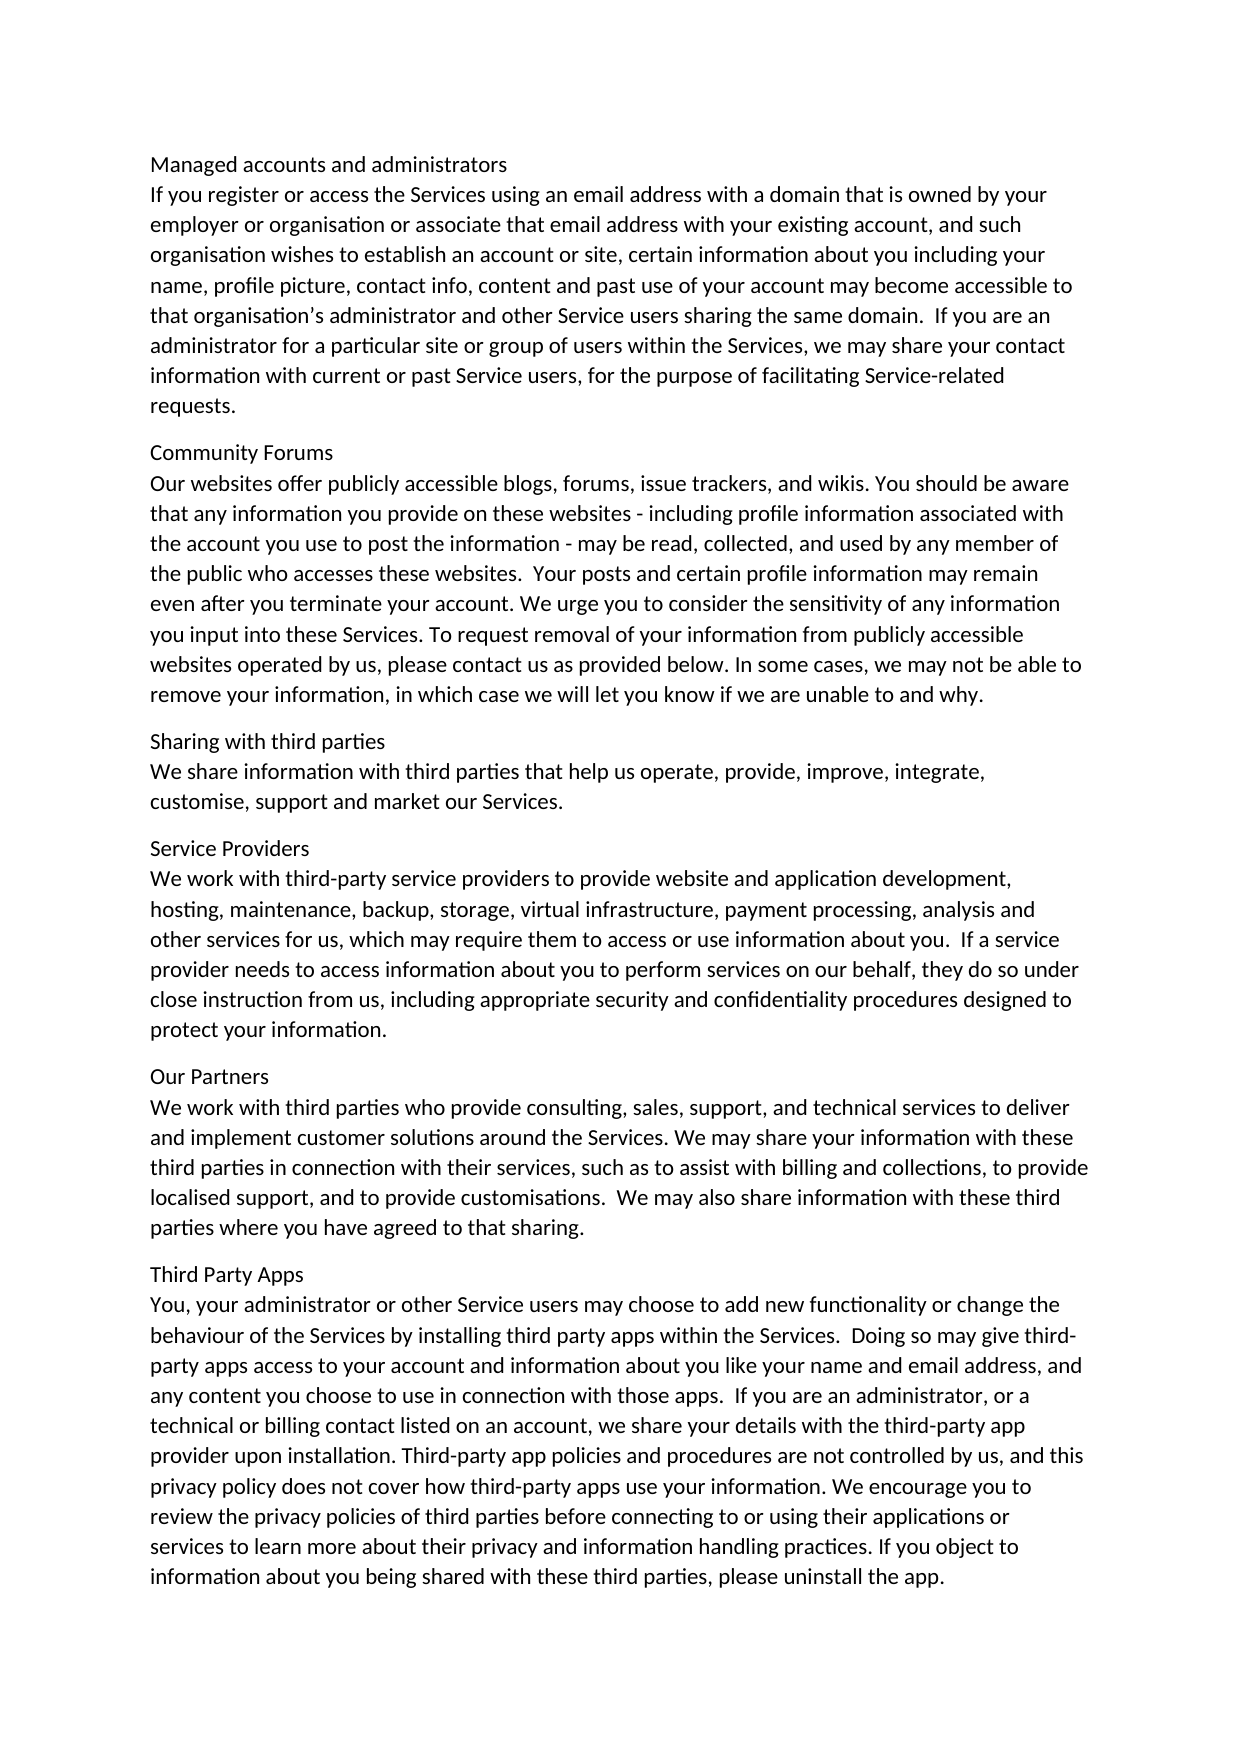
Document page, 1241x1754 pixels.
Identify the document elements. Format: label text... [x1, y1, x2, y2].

text Community Forums Our websites offer publicly accessible blogs, forums, issue trackers, and wikis. You should be aware that any information you provide on these websites - including profile information associated with the account you use to post the information - may be read, collected, and used by any member of the public who accesses these websites. Your posts and certain profile information may remain even after you terminate your account. We urge you to consider the sensitivity of any information you input into these Services. To request removal of your information from publicly accessible websites operated by us, please contact us as provided below. In some cases, we may not be able to remove your information, in which case we will let you know if we are unable to and why. [150, 438, 1090, 708]
text Service Providers We work with third-party service providers to provide website and application development, hosting, maintenance, backup, storage, virtual infrastructure, payment processing, analysis and other services for us, which may require them to access or use information about you. If a service provider needs to access information about you to perform services on our behalf, they do so under close instruction from us, including appropriate security and confidentiality procedures designed to protect your information. [150, 834, 1090, 1044]
text Sharing with third parties We share information with third parties that help us operate, provide, improve, integrate, customise, support and market our Services. [150, 727, 1090, 816]
text Managed accounts and administrators If you register or access the Services using an email address with a domain that is owned by your employer or organisation or associate that email address with your existing account, and such organisation wishes to establish an account or site, certain information about you including your name, profile picture, contact info, content and past use of your account may become accessible to that organisation’s administrator and other Service users sharing the same domain. If you are an administrator for a particular site or group of users within the Services, we may share your contact information with current or past Service users, for the purpose of facilitating Service-related requests. [150, 150, 1090, 420]
text Third Party Apps You, your administrator or other Service users may choose to add new functionality or change the behaviour of the Services by installing third party apps within the Services. Doing so may give third-party apps access to your account and information about you like your name and email address, and any content you choose to use in connection with those apps. If you are an administrator, or a technical or billing contact listed on an account, we share your details with the third-party app provider upon installation. Third-party app policies and procedures are not controlled by us, and this privacy policy does not cover how third-party apps use your information. We encourage you to review the privacy policies of third parties before connecting to or using their applications or services to learn more about their privacy and information handling practices. If you object to information about you being shared with these third parties, please uninstall the app. [150, 1260, 1090, 1591]
text Our Partners We work with third parties who provide consulting, sales, support, and technical services to deliver and implement customer solutions around the Services. We may share your information with these third parties in connection with their services, such as to assist with billing and collections, to provide localised support, and to provide customisations. We may also share information with these third parties where you have agreed to that sharing. [150, 1062, 1090, 1242]
